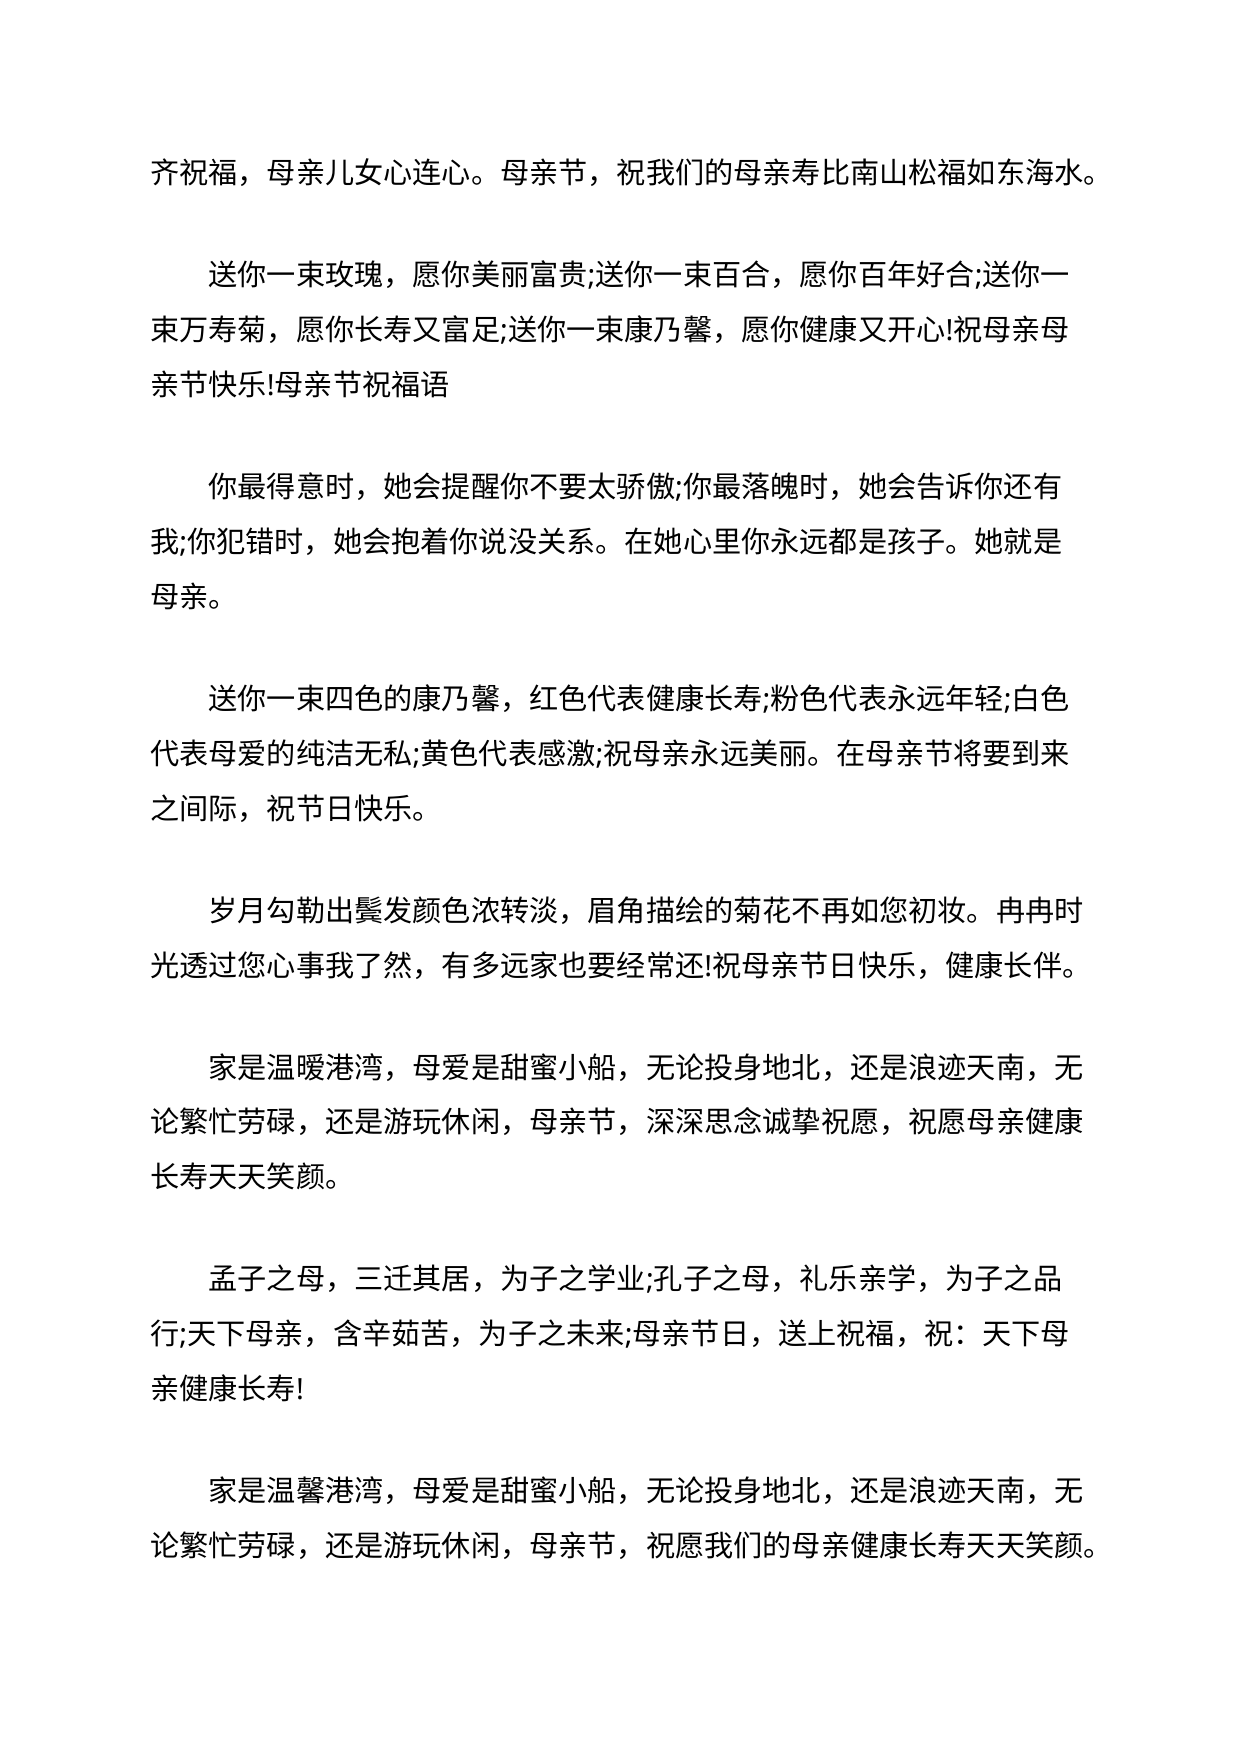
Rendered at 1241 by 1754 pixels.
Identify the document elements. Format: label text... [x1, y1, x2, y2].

text 家是温馨港湾，母爱是甜蜜小船，无论投身地北，还是浪迹天南，无论繁忙劳碌，还是游玩休闲，母亲节，祝愿我们的母亲健康长寿天天笑颜。 [150, 1468, 1090, 1565]
text 送你一束玫瑰，愿你美丽富贵;送你一束百合，愿你百年好合;送你一束万寿菊，愿你长寿又富足;送你一束康乃馨，愿你健康又开心!祝母亲母亲节快乐!母亲节祝福语 [150, 252, 1090, 404]
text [150, 150, 1090, 192]
text 家是温暧港湾，母爱是甜蜜小船，无论投身地北，还是浪迹天南，无论繁忙劳碌，还是游玩休闲，母亲节，深深思念诚挚祝愿，祝愿母亲健康长寿天天笑颜。 [150, 1044, 1090, 1196]
text 岁月勾勒出鬓发颜色浓转淡，眉角描绘的菊花不再如您初妆。冉冉时光透过您心事我了然，有多远家也要经常还!祝母亲节日快乐，健康长伴。 [150, 887, 1090, 984]
text 你最得意时，她会提醒你不要太骄傲;你最落魄时，她会告诉你还有我;你犯错时，她会抱着你说没关系。在她心里你永远都是孩子。她就是母亲。 [150, 464, 1090, 616]
text 送你一束四色的康乃馨，红色代表健康长寿;粉色代表永远年轻;白色代表母爱的纯洁无私;黄色代表感激;祝母亲永远美丽。在母亲节将要到来之间际，祝节日快乐。 [150, 676, 1090, 828]
text 孟子之母，三迁其居，为子之学业;孔子之母，礼乐亲学，为子之品行;天下母亲，含辛茹苦，为子之未来;母亲节日，送上祝福，祝：天下母亲健康长寿! [150, 1256, 1090, 1408]
